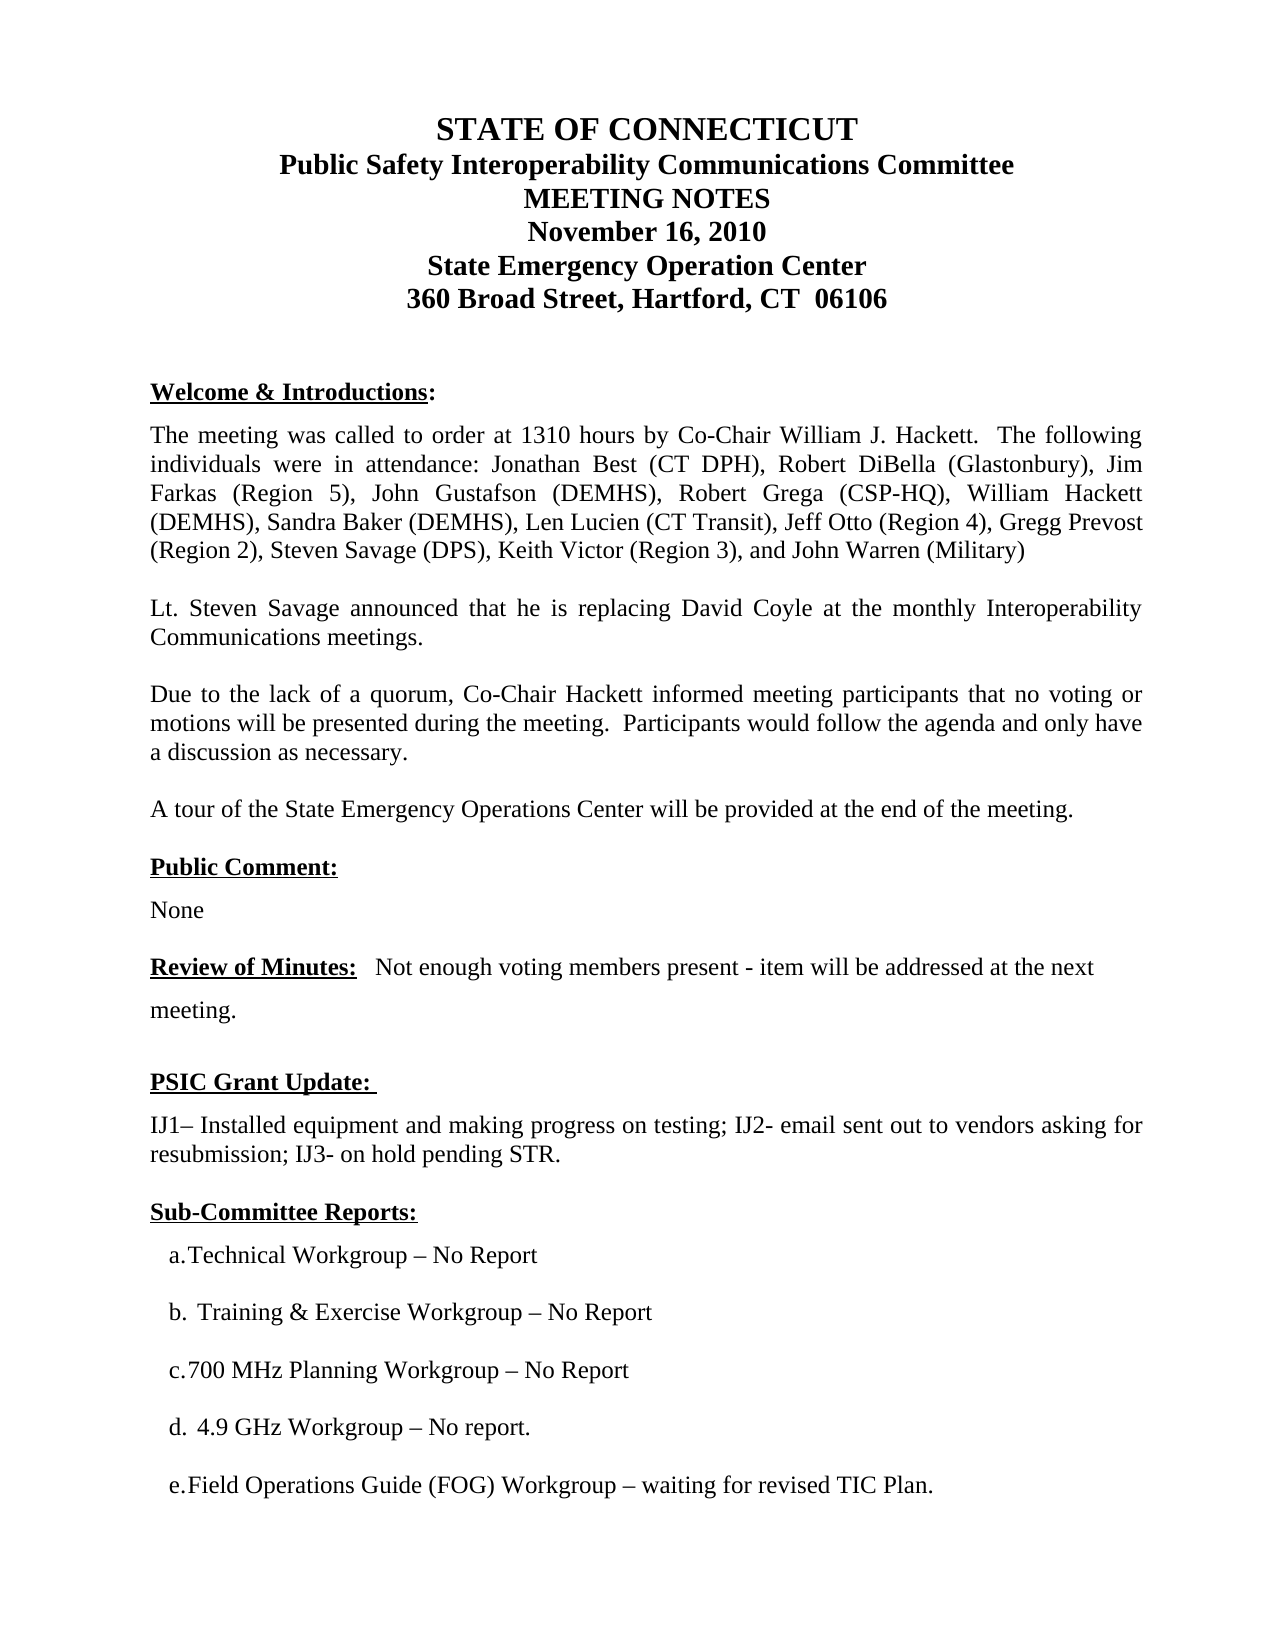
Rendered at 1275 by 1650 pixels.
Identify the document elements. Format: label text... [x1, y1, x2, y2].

text IJ1– Installed equipment and making progress on testing; IJ2- email sent out to vendors asking for resubmission; IJ3- on hold pending STR. [150, 1111, 1144, 1168]
list Technical Workgroup – No Report [169, 1240, 1144, 1269]
text PSIC Grant Update: [150, 1067, 1144, 1096]
text Sub-Committee Reports: [150, 1197, 1144, 1226]
text Lt. Steven Savage announced that he is replacing David Coyle at the monthly Interoperability Communications meetings. [150, 593, 1144, 651]
text Welcome & Introductions: [150, 377, 1144, 406]
list Training & Exercise Workgroup – No Report [169, 1297, 1144, 1326]
text None [150, 895, 1144, 924]
text Public Safety Interoperability Communications Committee [150, 147, 1144, 181]
text Review of Minutes: Not enough voting members present - item will be addressed at the next meeting. [150, 952, 1144, 1024]
text The meeting was called to order at 1310 hours by Co-Chair William J. Hackett. The following individuals were in attendance: Jonathan Best (CT DPH), Robert DiBella (Glastonbury), Jim Farkas (Region 5), John Gustafson (DEMHS), Robert Grega (CSP-HQ), William Hackett (DEMHS), Sandra Baker (DEMHS), Len Lucien (CT Transit), Jeff Otto (Region 4), Gregg Prevost (Region 2), Steven Savage (DPS), Keith Victor (Region 3), and John Warren (Military) [150, 421, 1144, 564]
list Field Operations Guide (FOG) Workgroup – waiting for revised TIC Plan. [169, 1470, 1144, 1499]
list 700 MHz Planning Workgroup – No Report [169, 1355, 1144, 1384]
text Due to the lack of a quorum, Co-Chair Hackett informed meeting participants that no voting or motions will be presented during the meeting. Participants would follow the agenda and only have a discussion as necessary. [150, 679, 1144, 766]
text State Emergency Operation Center [150, 248, 1144, 282]
text STATE OF CONNECTICUT [150, 109, 1144, 147]
list 4.9 GHz Workgroup – No report. [169, 1412, 1144, 1441]
text A tour of the State Emergency Operations Center will be provided at the end of the meeting. [150, 794, 1144, 823]
text 360 Broad Street, Hartford, CT 06106 [150, 282, 1144, 315]
text MEETING NOTES [150, 181, 1144, 214]
text November 16, 2010 [150, 214, 1144, 248]
text Public Comment: [150, 852, 1144, 881]
